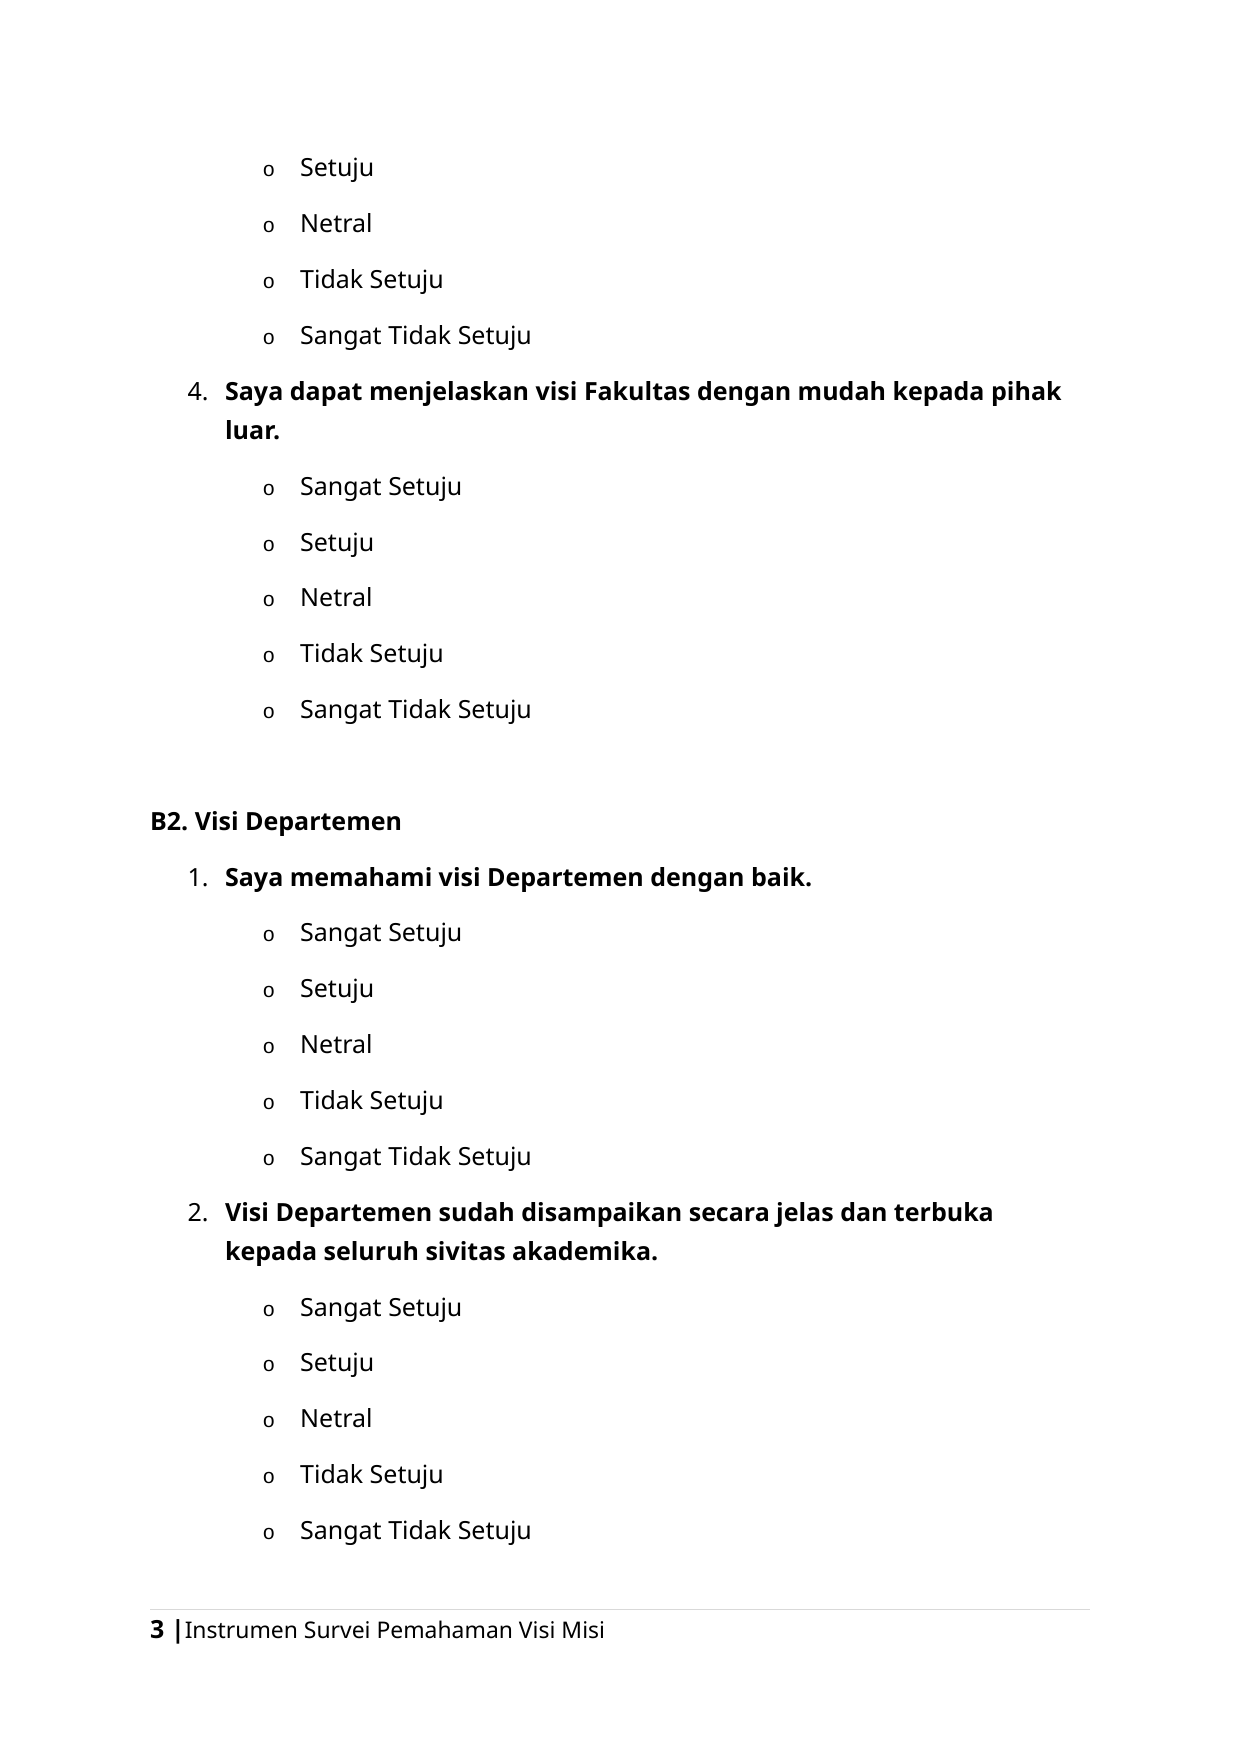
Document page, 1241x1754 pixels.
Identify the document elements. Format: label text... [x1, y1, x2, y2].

list Sangat Setuju [262, 915, 1090, 949]
list Sangat Tidak Setuju [262, 692, 1090, 726]
list Tidak Setuju [262, 1457, 1090, 1491]
list Sangat Tidak Setuju [262, 1512, 1090, 1547]
list Sangat Tidak Setuju [262, 1138, 1090, 1172]
list Visi Departemen sudah disampaikan secara jelas dan terbuka kepada seluruh sivitas akademika. [187, 1194, 1090, 1267]
list Netral [262, 1027, 1090, 1061]
list Netral [262, 1401, 1090, 1435]
list Setuju [262, 971, 1090, 1005]
list Setuju [262, 150, 1090, 184]
list Tidak Setuju [262, 1082, 1090, 1117]
list Setuju [262, 524, 1090, 558]
list Netral [262, 206, 1090, 240]
text B2. Visi Departemen [150, 803, 1090, 837]
list Sangat Setuju [262, 468, 1090, 502]
list Saya dapat menjelaskan visi Fakultas dengan mudah kepada pihak luar. [187, 373, 1090, 447]
list Sangat Setuju [262, 1289, 1090, 1323]
list Sangat Tidak Setuju [262, 317, 1090, 352]
list Setuju [262, 1345, 1090, 1379]
list Tidak Setuju [262, 262, 1090, 296]
list Tidak Setuju [262, 636, 1090, 670]
list Saya memahami visi Departemen dengan baik. [187, 859, 1090, 893]
list Netral [262, 580, 1090, 614]
